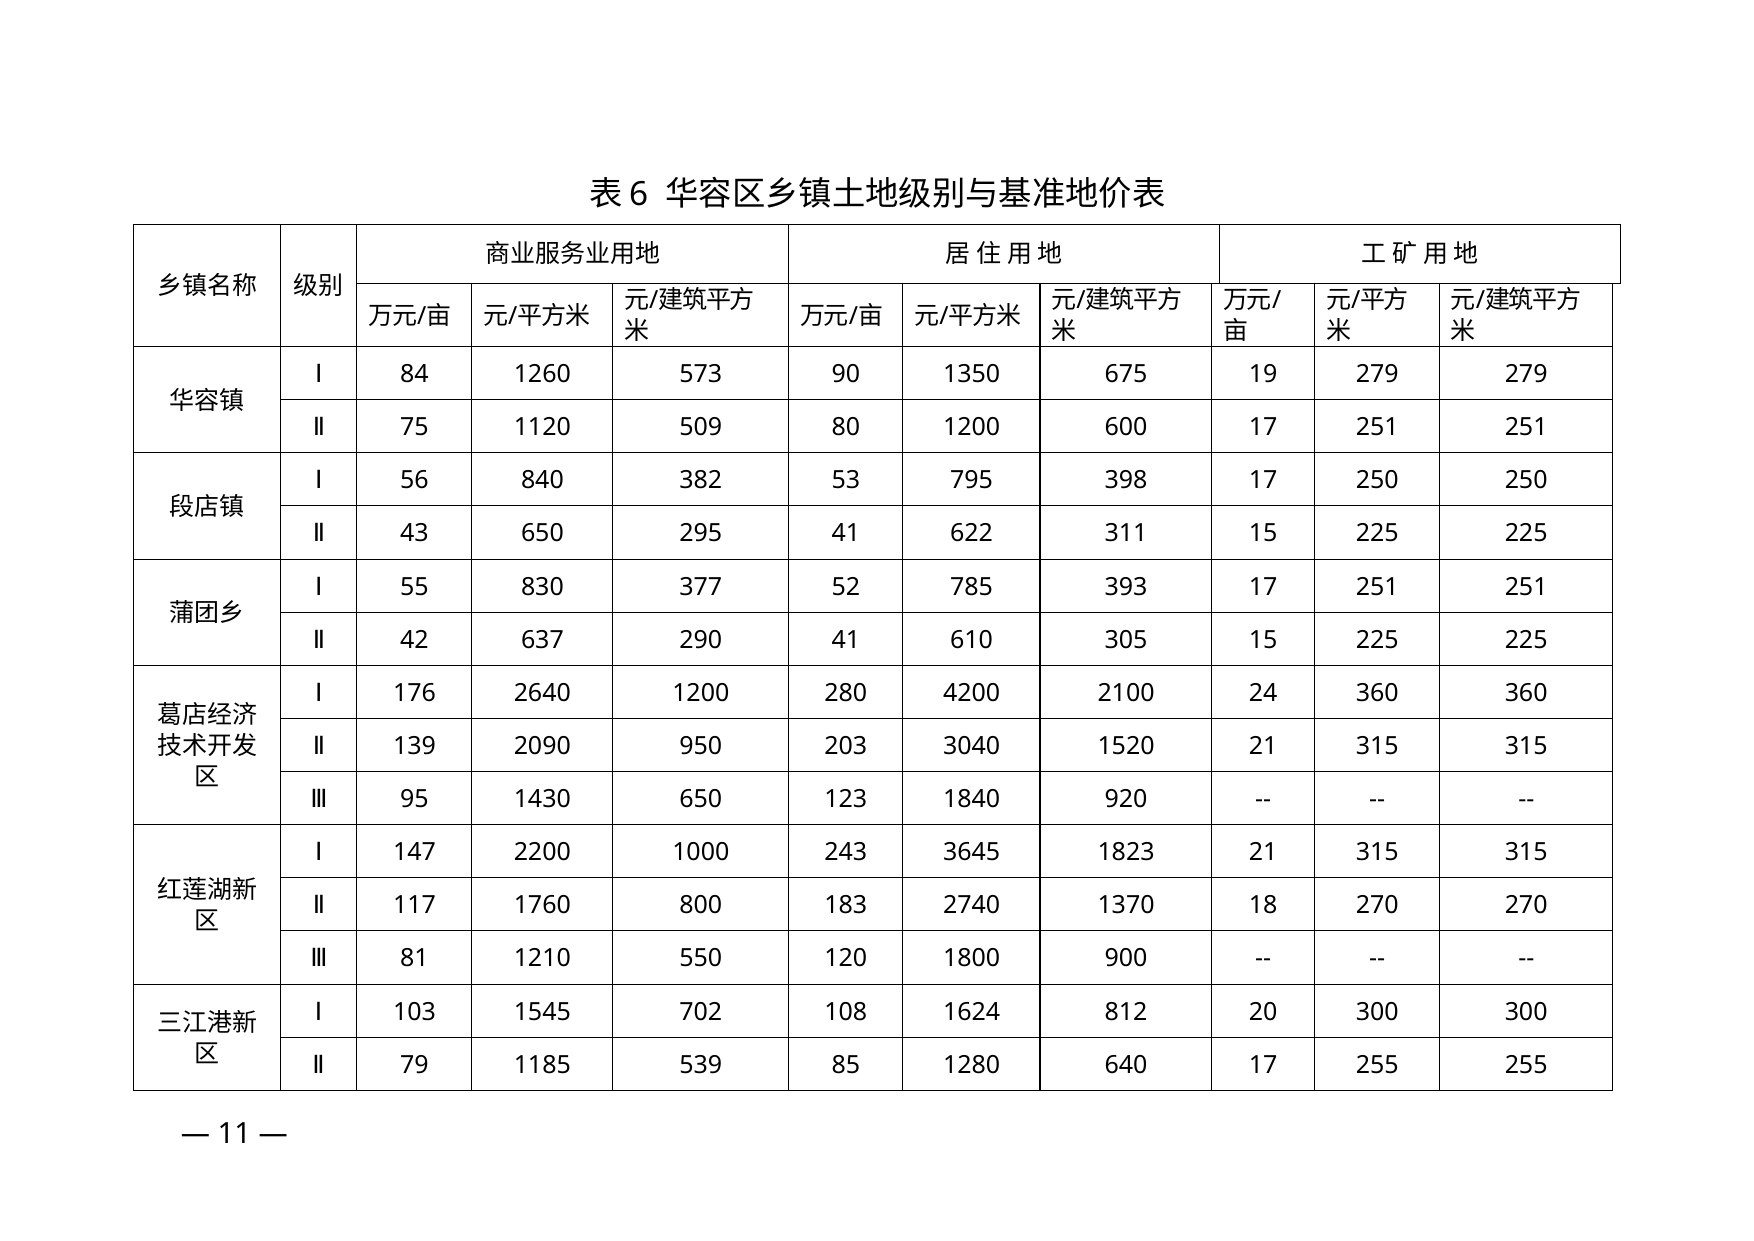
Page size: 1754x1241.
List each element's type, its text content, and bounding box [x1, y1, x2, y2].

table_cell 103 [357, 985, 471, 1037]
table_cell 251 [1315, 400, 1439, 452]
table_cell Ⅲ [281, 931, 356, 983]
table_cell 315 [1315, 825, 1439, 877]
table_cell 600 [1041, 400, 1211, 452]
table_cell 280 [789, 666, 902, 718]
table_cell 元/平方米 [1315, 284, 1439, 346]
table_cell 葛店经济 技术开发区 [134, 666, 280, 824]
table_cell 21 [1212, 825, 1314, 877]
table_cell 2640 [472, 666, 612, 718]
table_cell 243 [789, 825, 902, 877]
table_cell 42 [357, 613, 471, 665]
table_cell 17 [1212, 1038, 1314, 1090]
table_cell Ⅲ [281, 772, 356, 824]
table_cell 1260 [472, 347, 612, 399]
table_cell 315 [1315, 719, 1439, 771]
table_cell -- [1315, 772, 1439, 824]
table_cell 920 [1041, 772, 1211, 824]
table_cell 1200 [903, 400, 1039, 452]
table_cell -- [1440, 772, 1612, 824]
table_cell 17 [1212, 400, 1314, 452]
table_cell 1000 [613, 825, 788, 877]
table_cell Ⅰ [281, 825, 356, 877]
table_cell 203 [789, 719, 902, 771]
table_cell Ⅱ [281, 878, 356, 930]
table_cell 43 [357, 506, 471, 558]
table_cell 117 [357, 878, 471, 930]
table_cell 800 [613, 878, 788, 930]
table_cell 139 [357, 719, 471, 771]
table_cell 650 [472, 506, 612, 558]
table_cell 120 [789, 931, 902, 983]
table_cell 2200 [472, 825, 612, 877]
table_header 商业服务业用地 [357, 225, 788, 282]
table_cell -- [1440, 931, 1612, 983]
table_cell 1350 [903, 347, 1039, 399]
table_cell 675 [1041, 347, 1211, 399]
table_cell 398 [1041, 453, 1211, 505]
table_cell 万元/亩 [789, 284, 902, 346]
table_cell 550 [613, 931, 788, 983]
table_cell 90 [789, 347, 902, 399]
table_cell 255 [1315, 1038, 1439, 1090]
table_cell 华容镇 [134, 347, 280, 452]
table_cell 1823 [1041, 825, 1211, 877]
table_cell 123 [789, 772, 902, 824]
table_cell 702 [613, 985, 788, 1037]
table_cell 539 [613, 1038, 788, 1090]
table_cell 650 [613, 772, 788, 824]
table_cell 830 [472, 560, 612, 612]
table_cell 1760 [472, 878, 612, 930]
table_cell 85 [789, 1038, 902, 1090]
table_cell 15 [1212, 506, 1314, 558]
table_cell 18 [1212, 878, 1314, 930]
table_cell 84 [357, 347, 471, 399]
table_cell 795 [903, 453, 1039, 505]
table_cell -- [1212, 772, 1314, 824]
table_cell 1800 [903, 931, 1039, 983]
table_header 乡镇名称 [134, 225, 280, 346]
table_cell 295 [613, 506, 788, 558]
table_header 居 住 用 地 [789, 225, 1219, 282]
table_cell 812 [1041, 985, 1211, 1037]
table_cell -- [1212, 931, 1314, 983]
table_cell 183 [789, 878, 902, 930]
table_cell 509 [613, 400, 788, 452]
table_cell 元/建筑平方米 [1041, 284, 1211, 346]
table_cell 393 [1041, 560, 1211, 612]
table_cell Ⅱ [281, 719, 356, 771]
table_cell 610 [903, 613, 1039, 665]
table_cell 81 [357, 931, 471, 983]
table_cell 785 [903, 560, 1039, 612]
table_cell 1624 [903, 985, 1039, 1037]
table_cell 637 [472, 613, 612, 665]
table_cell 万元/亩 [1212, 284, 1314, 346]
table_cell 万元/亩 [357, 284, 471, 346]
table_cell 41 [789, 613, 902, 665]
table_cell 377 [613, 560, 788, 612]
table_cell 15 [1212, 613, 1314, 665]
table_cell 315 [1440, 825, 1612, 877]
table_cell 2740 [903, 878, 1039, 930]
table_cell 270 [1315, 878, 1439, 930]
table_cell 55 [357, 560, 471, 612]
table_cell 3645 [903, 825, 1039, 877]
table_cell 176 [357, 666, 471, 718]
table_cell 19 [1212, 347, 1314, 399]
table_cell 3040 [903, 719, 1039, 771]
table_cell 元/建筑平方米 [1440, 284, 1612, 346]
table_cell 311 [1041, 506, 1211, 558]
table_cell 270 [1440, 878, 1612, 930]
table_cell 1370 [1041, 878, 1211, 930]
table_cell 225 [1440, 506, 1612, 558]
table_cell 79 [357, 1038, 471, 1090]
table_cell 225 [1315, 506, 1439, 558]
table_cell 2090 [472, 719, 612, 771]
table_cell 382 [613, 453, 788, 505]
table_cell Ⅰ [281, 560, 356, 612]
table_cell 225 [1315, 613, 1439, 665]
table_cell 17 [1212, 560, 1314, 612]
table_cell 1120 [472, 400, 612, 452]
table_cell 640 [1041, 1038, 1211, 1090]
table_cell 251 [1440, 560, 1612, 612]
table_cell 95 [357, 772, 471, 824]
table_cell 2100 [1041, 666, 1211, 718]
table_cell 21 [1212, 719, 1314, 771]
table_cell 251 [1440, 400, 1612, 452]
text 表6 华容区乡镇土地级别与基准地价表 [118, 158, 1636, 223]
table_cell 840 [472, 453, 612, 505]
table_cell 1430 [472, 772, 612, 824]
table_cell 17 [1212, 453, 1314, 505]
table_cell 1520 [1041, 719, 1211, 771]
table_cell 24 [1212, 666, 1314, 718]
table_cell 147 [357, 825, 471, 877]
table_cell 315 [1440, 719, 1612, 771]
table_cell 80 [789, 400, 902, 452]
table_cell 41 [789, 506, 902, 558]
table_cell 360 [1315, 666, 1439, 718]
table_cell Ⅱ [281, 400, 356, 452]
table_cell 元/平方米 [472, 284, 612, 346]
table_cell 1840 [903, 772, 1039, 824]
table_header 级别 [281, 225, 356, 346]
table_cell Ⅰ [281, 666, 356, 718]
table_cell -- [1315, 931, 1439, 983]
table_cell 251 [1315, 560, 1439, 612]
table_cell 250 [1315, 453, 1439, 505]
table_cell 段店镇 [134, 453, 280, 558]
table_cell Ⅰ [281, 453, 356, 505]
table_cell Ⅱ [281, 613, 356, 665]
table_cell Ⅱ [281, 506, 356, 558]
table_cell 622 [903, 506, 1039, 558]
table_cell 20 [1212, 985, 1314, 1037]
table_cell Ⅰ [281, 347, 356, 399]
table_cell Ⅱ [281, 1038, 356, 1090]
table_cell 52 [789, 560, 902, 612]
table_cell 300 [1315, 985, 1439, 1037]
table_cell 元/平方米 [903, 284, 1039, 346]
table_cell 573 [613, 347, 788, 399]
table_cell 蒲团乡 [134, 560, 280, 665]
table_cell 1185 [472, 1038, 612, 1090]
table_cell 三江港新区 [134, 985, 280, 1090]
table_cell 108 [789, 985, 902, 1037]
table_cell 300 [1440, 985, 1612, 1037]
table_cell 56 [357, 453, 471, 505]
table_cell 255 [1440, 1038, 1612, 1090]
table_cell 250 [1440, 453, 1612, 505]
table_header 工 矿 用 地 [1220, 225, 1620, 282]
table_cell 1210 [472, 931, 612, 983]
table_cell 53 [789, 453, 902, 505]
table_cell 900 [1041, 931, 1211, 983]
table_cell 290 [613, 613, 788, 665]
table_cell 1200 [613, 666, 788, 718]
table_cell 305 [1041, 613, 1211, 665]
table_cell 75 [357, 400, 471, 452]
table_cell 225 [1440, 613, 1612, 665]
table_cell 元/建筑平方米 [613, 284, 788, 346]
table_cell 红莲湖新区 [134, 825, 280, 983]
table_cell 279 [1440, 347, 1612, 399]
table_cell 950 [613, 719, 788, 771]
table_cell 1545 [472, 985, 612, 1037]
table_cell 279 [1315, 347, 1439, 399]
table_cell 360 [1440, 666, 1612, 718]
table_cell 4200 [903, 666, 1039, 718]
table_cell Ⅰ [281, 985, 356, 1037]
table_cell 1280 [903, 1038, 1039, 1090]
